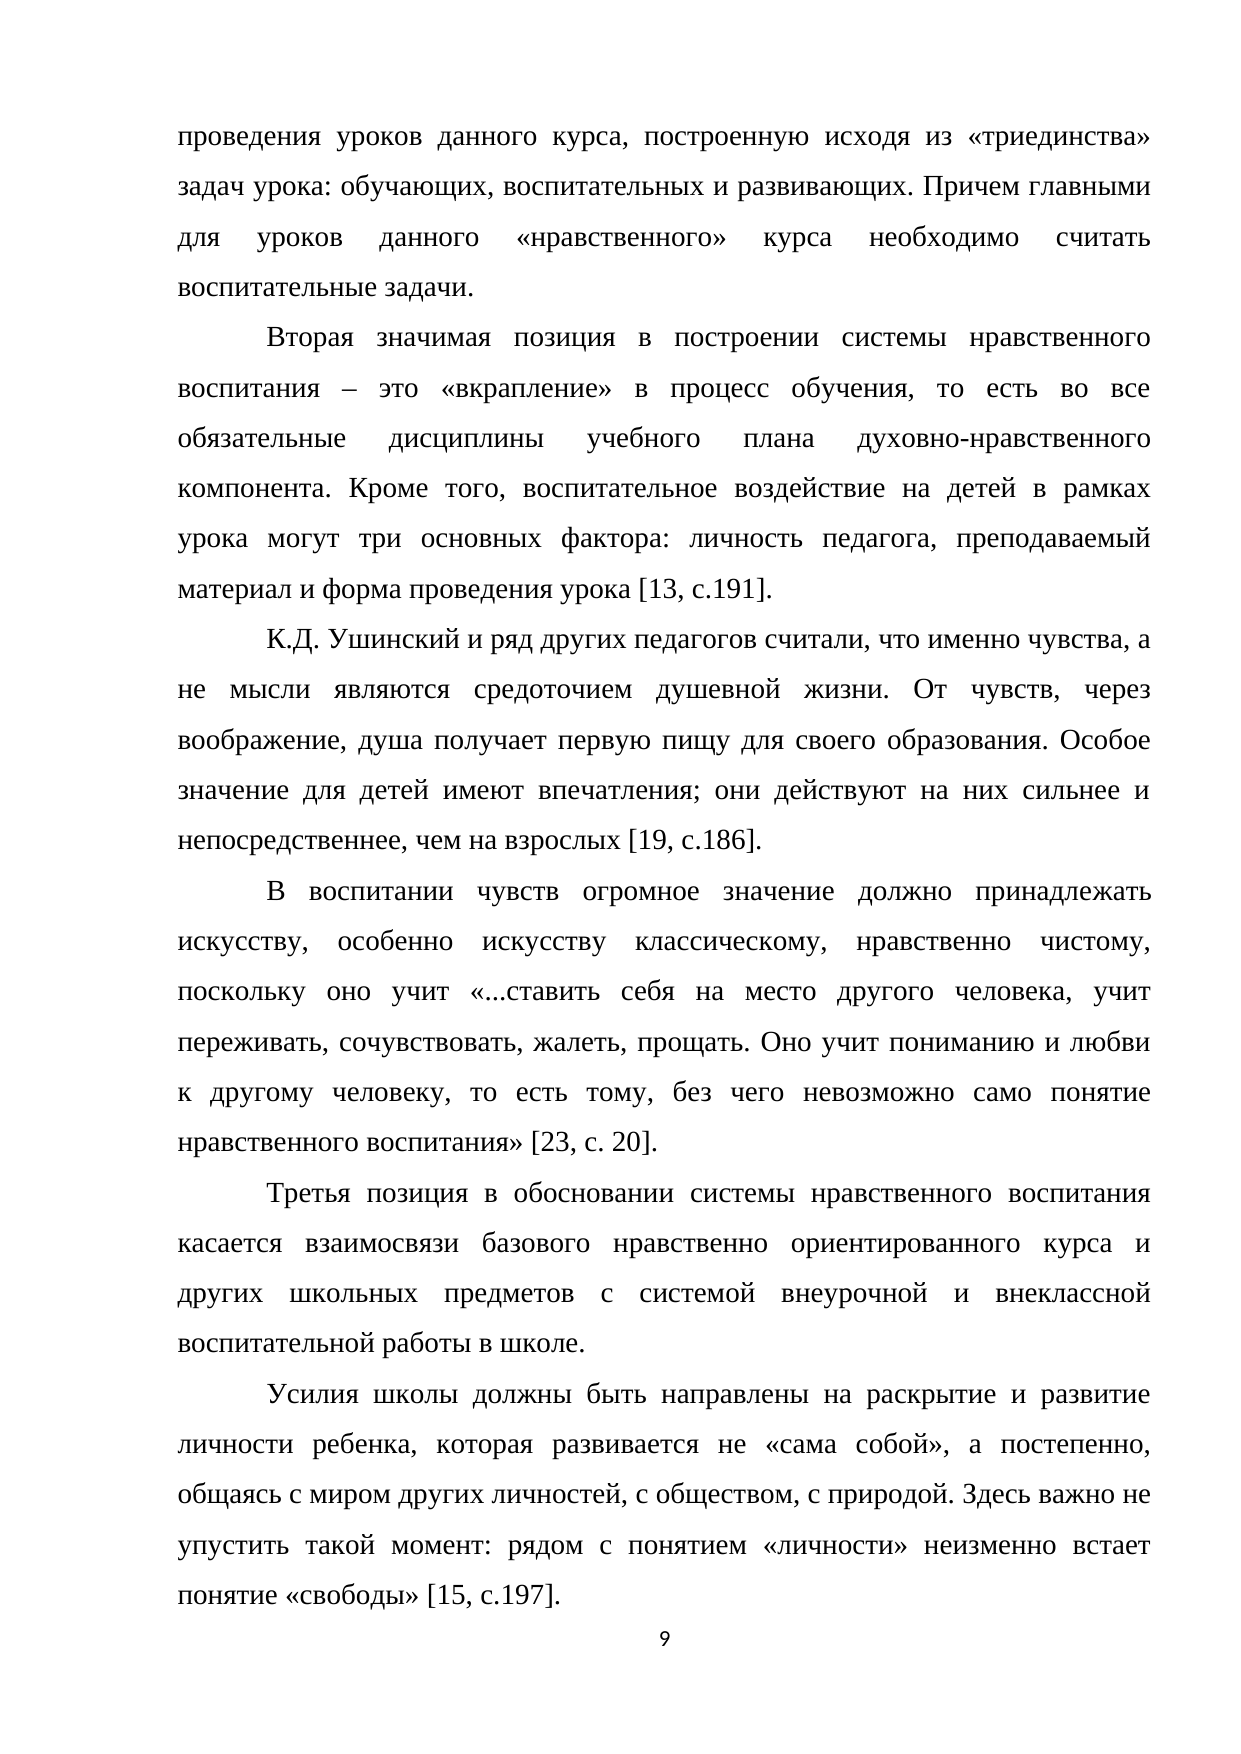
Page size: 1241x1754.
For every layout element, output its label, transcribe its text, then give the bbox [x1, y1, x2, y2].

text В воспитании чувств огромное значение должно принадле­жать искусству, особенно искусству классическому, нравственно чистому, поскольку оно учит «...ставить себя на место другого человека, учит переживать, сочувствовать, жалеть, прощать. Оно учит пониманию и любви к другому человеку, то есть тому, без чего невозможно само понятие нравственного воспитания» [23, с. 20]. [177, 873, 1152, 1158]
text Третья позиция в обосновании системы нравственного воспитания касается взаимосвязи базового нравственно ориентированного курса и других школьных предметов с системой внеурочной и внеклассной воспитательной работы в школе. [177, 1175, 1152, 1359]
text К.Д. Ушинский и ряд других педагогов считали, что именно чувства, а не мысли являются средоточием душевной жизни. От чувств, через воображение, душа получает первую пищу для своего образования. Особое значение для детей имеют впечатления; они действуют на них сильнее и непосредственнее, чем на взрослых [19, с.186]. [177, 621, 1152, 856]
text Усилия школы должны быть направлены на раскрытие и развитие личности ребенка, которая развивается не «сама собой», а постепенно, общаясь с миром других личностей, с обществом, с природой. Здесь важно не упустить такой момент: рядом с понятием «личности» неизменно встает понятие «свободы» [15, с.197]. [177, 1376, 1152, 1611]
text Вторая значимая позиция в построении системы нравственного воспитания – это «вкрапление» в процесс обучения, то есть во все обязательные дисциплины учебного плана духовно-нравственного компонента. Кроме того, воспитательное воздействие на детей в рамках урока могут три основных фактора: личность педагога, преподаваемый материал и форма проведения урока [13, с.191]. [177, 319, 1152, 604]
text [177, 118, 1152, 303]
